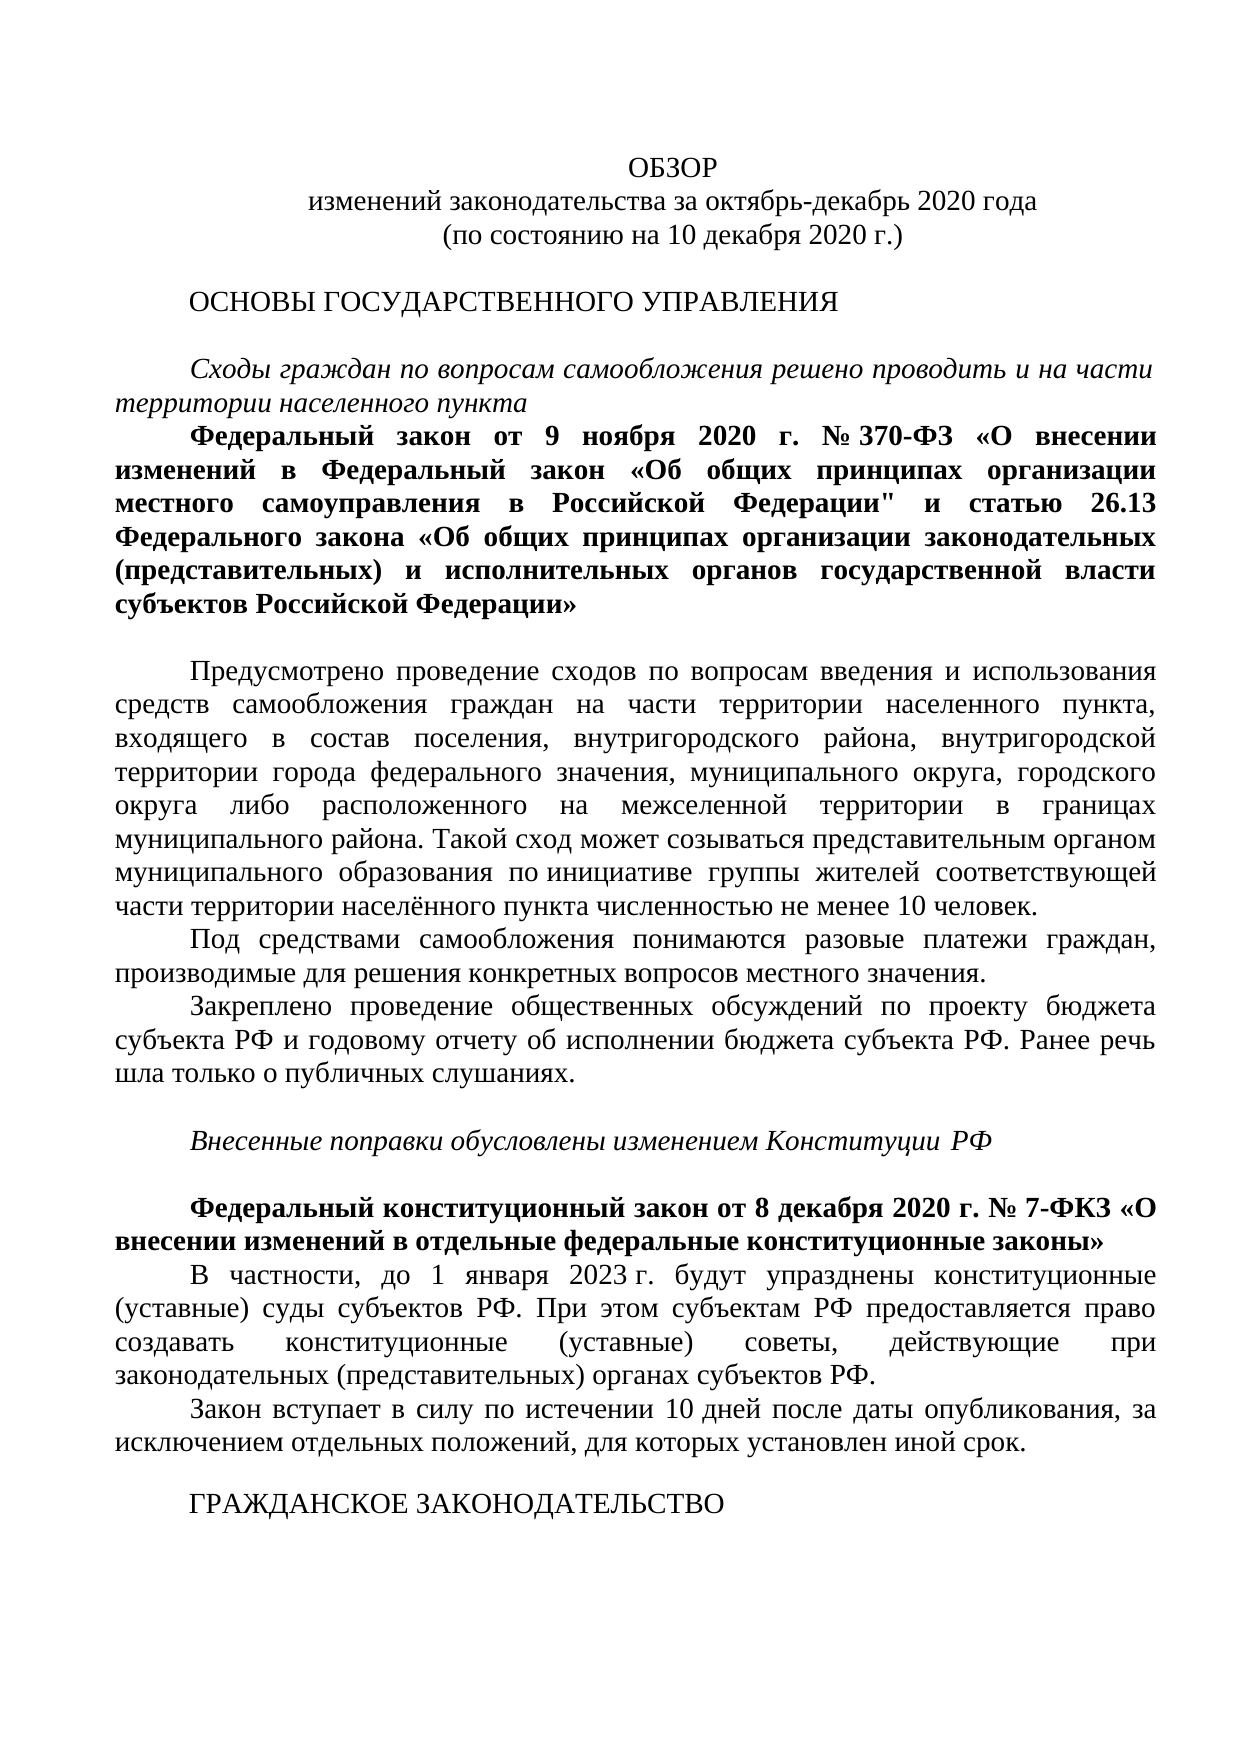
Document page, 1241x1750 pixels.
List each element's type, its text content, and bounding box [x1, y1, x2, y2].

text Федеральный закон от 9 ноября 2020 г. № 370-ФЗ «О внесении изменений в Федеральный закон «Об общих принципах организации местного самоуправления в Российской Федерации" и статью 26.13 Федерального закона «Об общих принципах организации законодательных (представительных) и исполнительных органов государственной власти субъектов Российской Федерации» [114, 418, 1157, 619]
text Внесенные поправки обусловлены изменением Конституции РФ [114, 1123, 1157, 1156]
text Гражданское законодательство [114, 1486, 1157, 1520]
text (по состоянию на 10 декабря 2020 г.) [114, 217, 1157, 251]
text Закреплено проведение общественных обсуждений по проекту бюджета субъекта РФ и годовому отчету об исполнении бюджета субъекта РФ. Ранее речь шла только о публичных слушаниях. [114, 988, 1157, 1089]
text Под средствами самообложения понимаются разовые платежи граждан, производимые для решения конкретных вопросов местного значения. [114, 921, 1157, 988]
text Федеральный конституционный закон от 8 декабря 2020 г. № 7-ФКЗ «О внесении изменений в отдельные федеральные конституционные законы» [114, 1190, 1157, 1257]
text Закон вступает в силу по истечении 10 дней после даты опубликования, за исключением отдельных положений, для которых установлен иной срок. [114, 1391, 1157, 1458]
text изменений законодательства за октябрь-декабрь 2020 года [114, 183, 1157, 217]
text ОБЗОР [114, 150, 1157, 183]
text ОСНОВЫ ГОСУДАРСТВЕННОГО УПРАВЛЕНИЯ [114, 284, 1157, 318]
text В частности, до 1 января 2023 г. будут упразднены конституционные (уставные) суды субъектов РФ. При этом субъектам РФ предоставляется право создавать конституционные (уставные) советы, действующие при законодательных (представительных) органах субъектов РФ. [114, 1257, 1157, 1391]
text Сходы граждан по вопросам самообложения решено проводить и на части территории населенного пункта [114, 351, 1157, 418]
text Предусмотрено проведение сходов по вопросам введения и использования средств самообложения граждан на части территории населенного пункта, входящего в состав поселения, внутригородского района, внутригородской территории города федерального значения, муниципального округа, городского округа либо расположенного на межселенной территории в границах муниципального района. Такой сход может созываться представительным органом муниципального образования по инициативе группы жителей соответствующей части территории населённого пункта численностью не менее 10 человек. [114, 653, 1157, 921]
